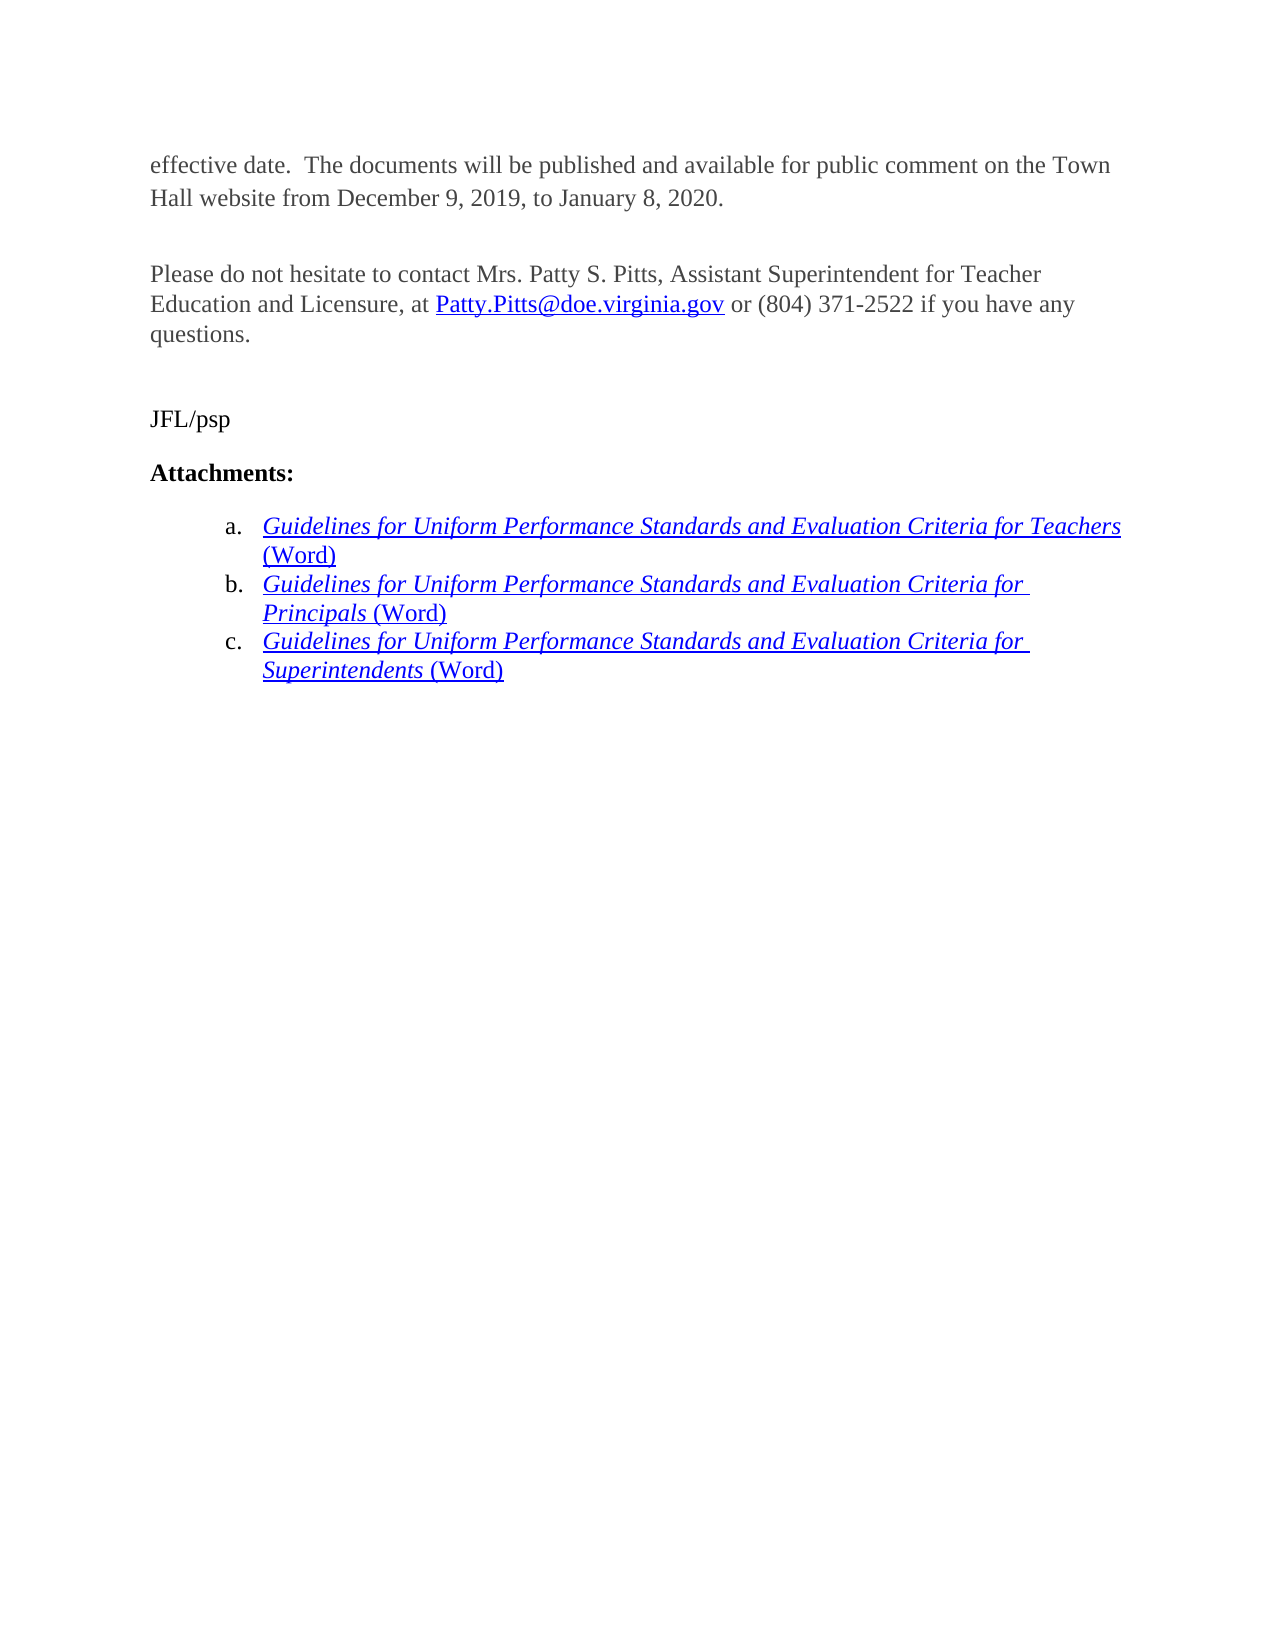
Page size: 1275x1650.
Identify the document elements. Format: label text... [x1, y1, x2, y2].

subtitle Attachments: [150, 458, 1125, 486]
text JFL/psp [150, 404, 1125, 432]
list Guidelines for Uniform Performance Standards and Evaluation Criteria for Superintendents (Word) [225, 626, 1125, 684]
text Please do not hesitate to contact Mrs. Patty S. Pitts, Assistant Superintendent for Teacher Education and Licensure, at Patty.Pitts@doe.virginia.gov or (804) 371-2522 if you have any questions. [150, 257, 1125, 347]
list Guidelines for Uniform Performance Standards and Evaluation Criteria for Principals (Word) [225, 569, 1125, 626]
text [150, 150, 1125, 212]
list Guidelines for Uniform Performance Standards and Evaluation Criteria for Teachers (Word) [225, 511, 1125, 569]
